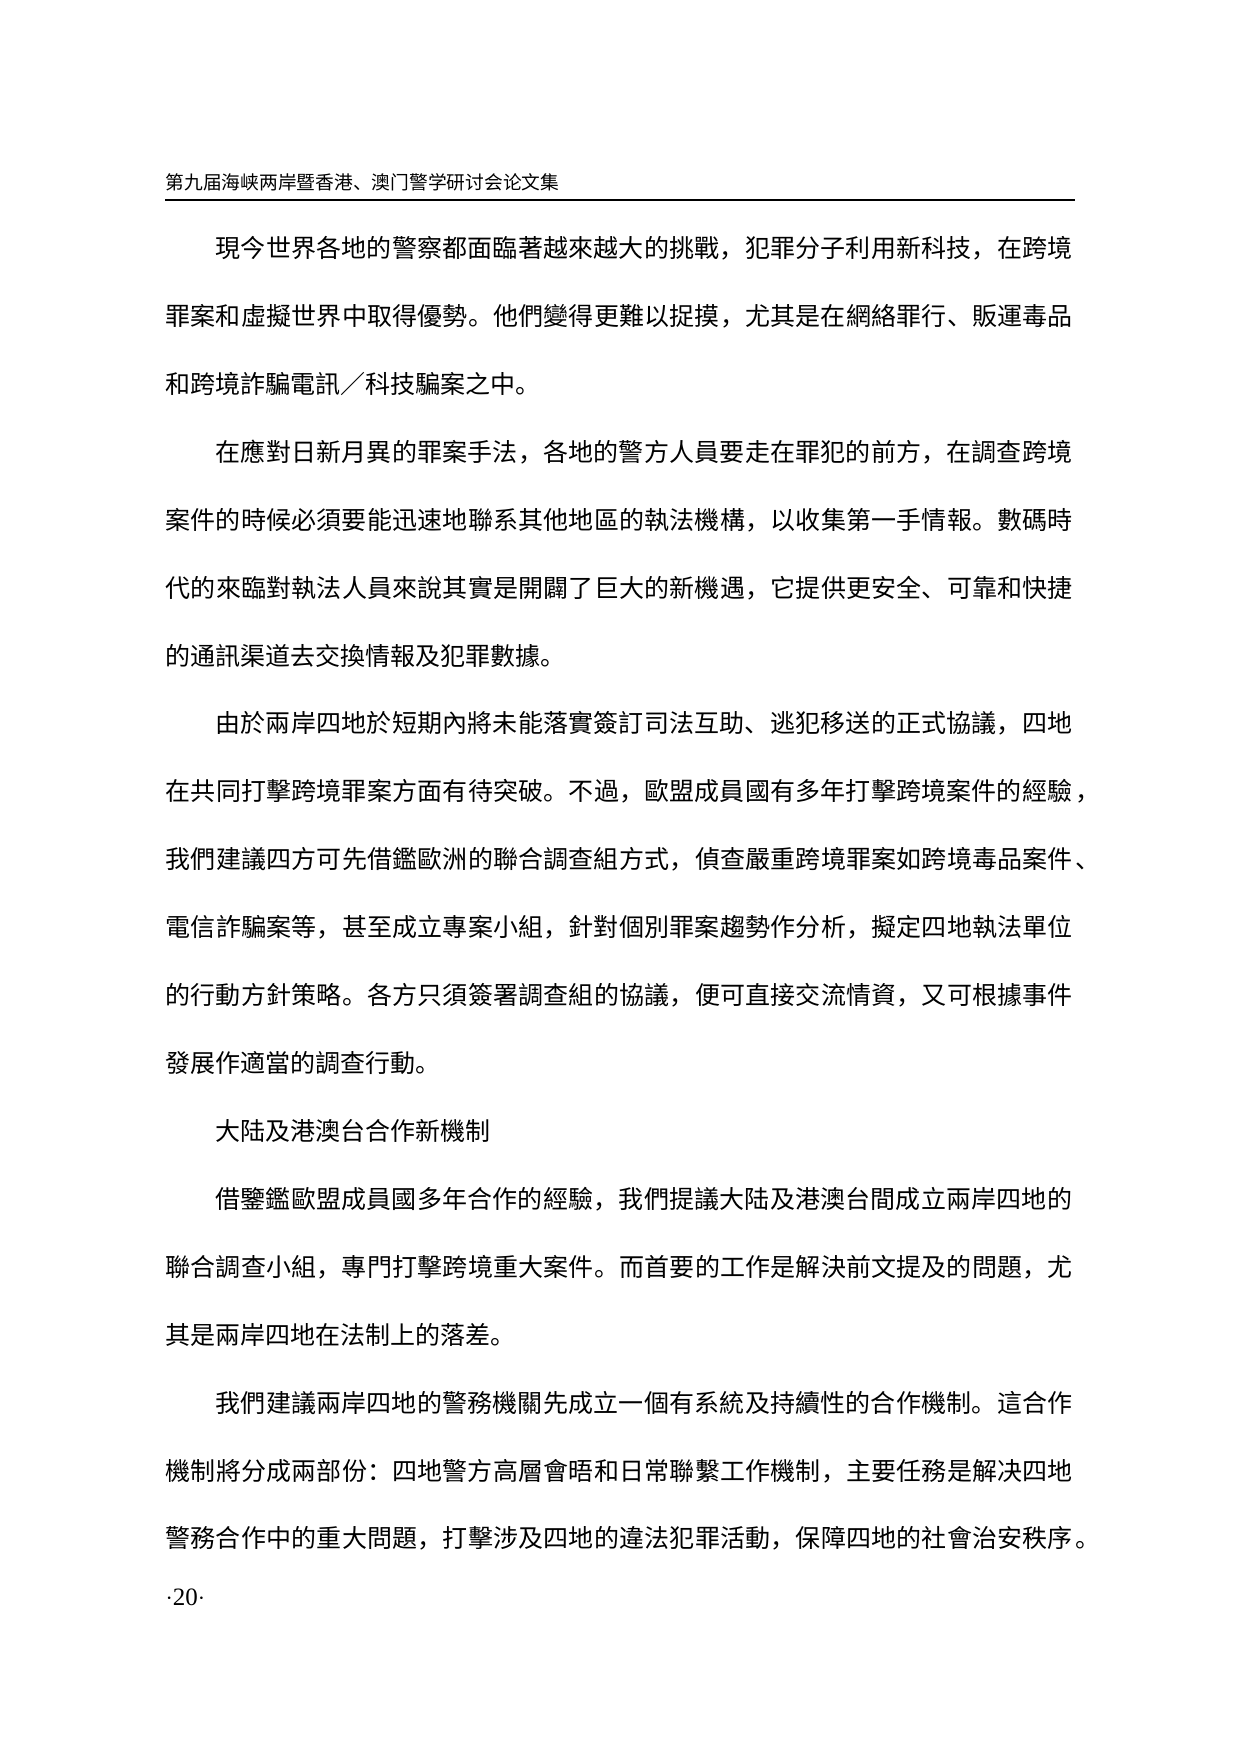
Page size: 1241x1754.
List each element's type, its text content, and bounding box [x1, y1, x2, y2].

text 由於兩岸四地於短期內將未能落實簽訂司法互助、逃犯移送的正式協議，四地在共同打擊跨境罪案方面有待突破。不過，歐盟成員國有多年打擊跨境案件的經驗，我們建議四方可先借鑑歐洲的聯合調查組方式，偵查嚴重跨境罪案如跨境毒品案件、電信詐騙案等，甚至成立專案小組，針對個別罪案趨勢作分析，擬定四地執法單位的行動方針策略。各方只須簽署調查組的協議，便可直接交流情資，又可根據事件發展作適當的調查行動。 [165, 688, 1075, 1096]
text 大陆及港澳台合作新機制 [165, 1096, 1075, 1163]
text 現今世界各地的警察都面臨著越來越大的挑戰，犯罪分子利用新科技，在跨境罪案和虛擬世界中取得優勢。他們變得更難以捉摸，尤其是在網絡罪行、販運毒品和跨境詐騙電訊／科技騙案之中。 [165, 213, 1075, 416]
text 借鑒鑑歐盟成員國多年合作的經驗，我們提議大陆及港澳台間成立兩岸四地的聯合調查小組，專門打擊跨境重大案件。而首要的工作是解決前文提及的問題，尤其是兩岸四地在法制上的落差。 [165, 1163, 1075, 1367]
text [165, 1367, 1075, 1571]
text 在應對日新月異的罪案手法，各地的警方人員要走在罪犯的前方，在調查跨境案件的時候必須要能迅速地聯系其他地區的執法機構，以收集第一手情報。數碼時代的來臨對執法人員來說其實是開闢了巨大的新機遇，它提供更安全、可靠和快捷的通訊渠道去交換情報及犯罪數據。 [165, 416, 1075, 688]
